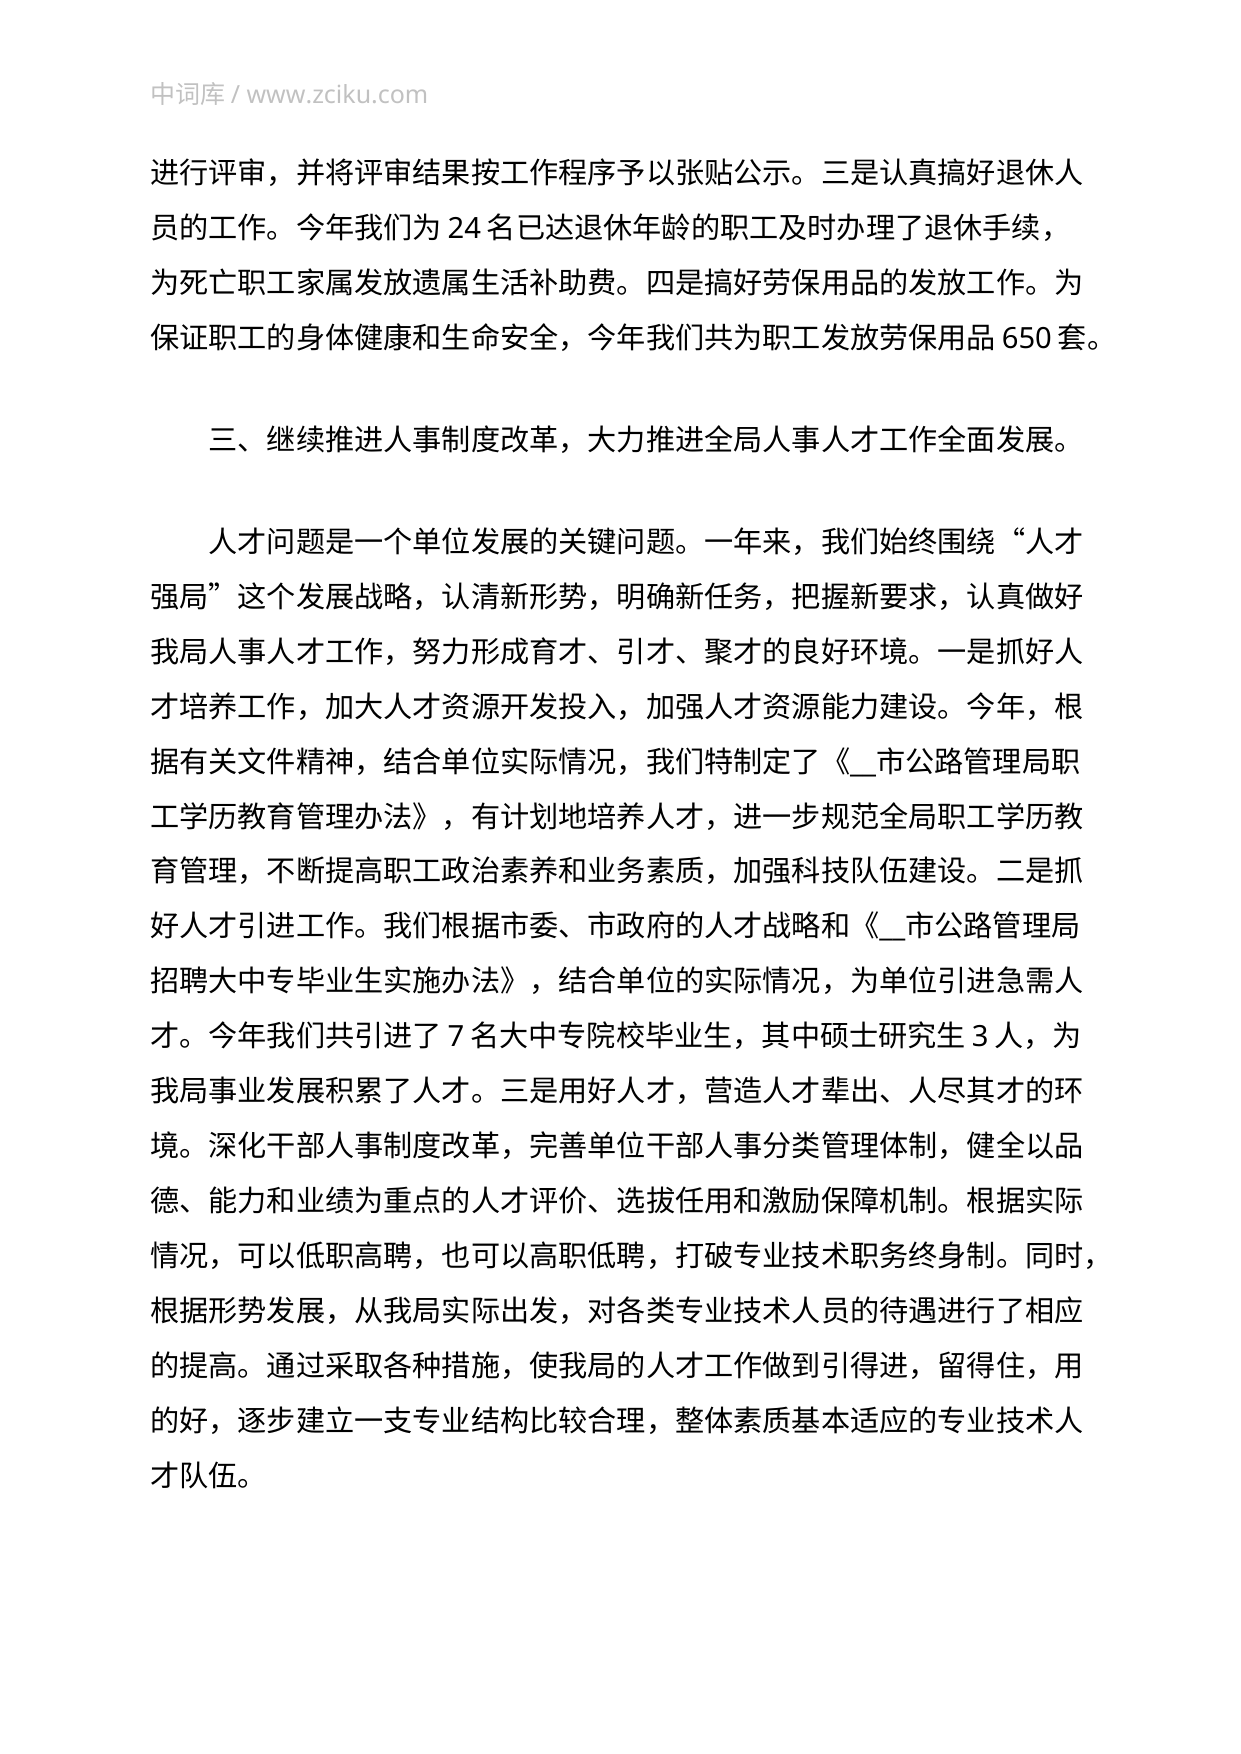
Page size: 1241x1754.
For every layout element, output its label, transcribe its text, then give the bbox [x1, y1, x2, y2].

text 三、继续推进人事制度改革，大力推进全局人事人才工作全面发展。 [150, 417, 1090, 459]
text 人才问题是一个单位发展的关键问题。一年来，我们始终围绕“人才强局”这个发展战略，认清新形势，明确新任务，把握新要求，认真做好我局人事人才工作，努力形成育才、引才、聚才的良好环境。一是抓好人才培养工作，加大人才资源开发投入，加强人才资源能力建设。今年，根据有关文件精神，结合单位实际情况，我们特制定了《__市公路管理局职工学历教育管理办法》，有计划地培养人才，进一步规范全局职工学历教育管理，不断提高职工政治素养和业务素质，加强科技队伍建设。二是抓好人才引进工作。我们根据市委、市政府的人才战略和《__市公路管理局招聘大中专毕业生实施办法》，结合单位的实际情况，为单位引进急需人才。今年我们共引进了7名大中专院校毕业生，其中硕士研究生3人，为我局事业发展积累了人才。三是用好人才，营造人才辈出、人尽其才的环境。深化干部人事制度改革，完善单位干部人事分类管理体制，健全以品德、能力和业绩为重点的人才评价、选拔任用和激励保障机制。根据实际情况，可以低职高聘，也可以高职低聘，打破专业技术职务终身制。同时，根据形势发展，从我局实际出发，对各类专业技术人员的待遇进行了相应的提高。通过采取各种措施，使我局的人才工作做到引得进，留得住，用的好，逐步建立一支专业结构比较合理，整体素质基本适应的专业技术人才队伍。 [150, 518, 1090, 1494]
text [150, 150, 1090, 357]
